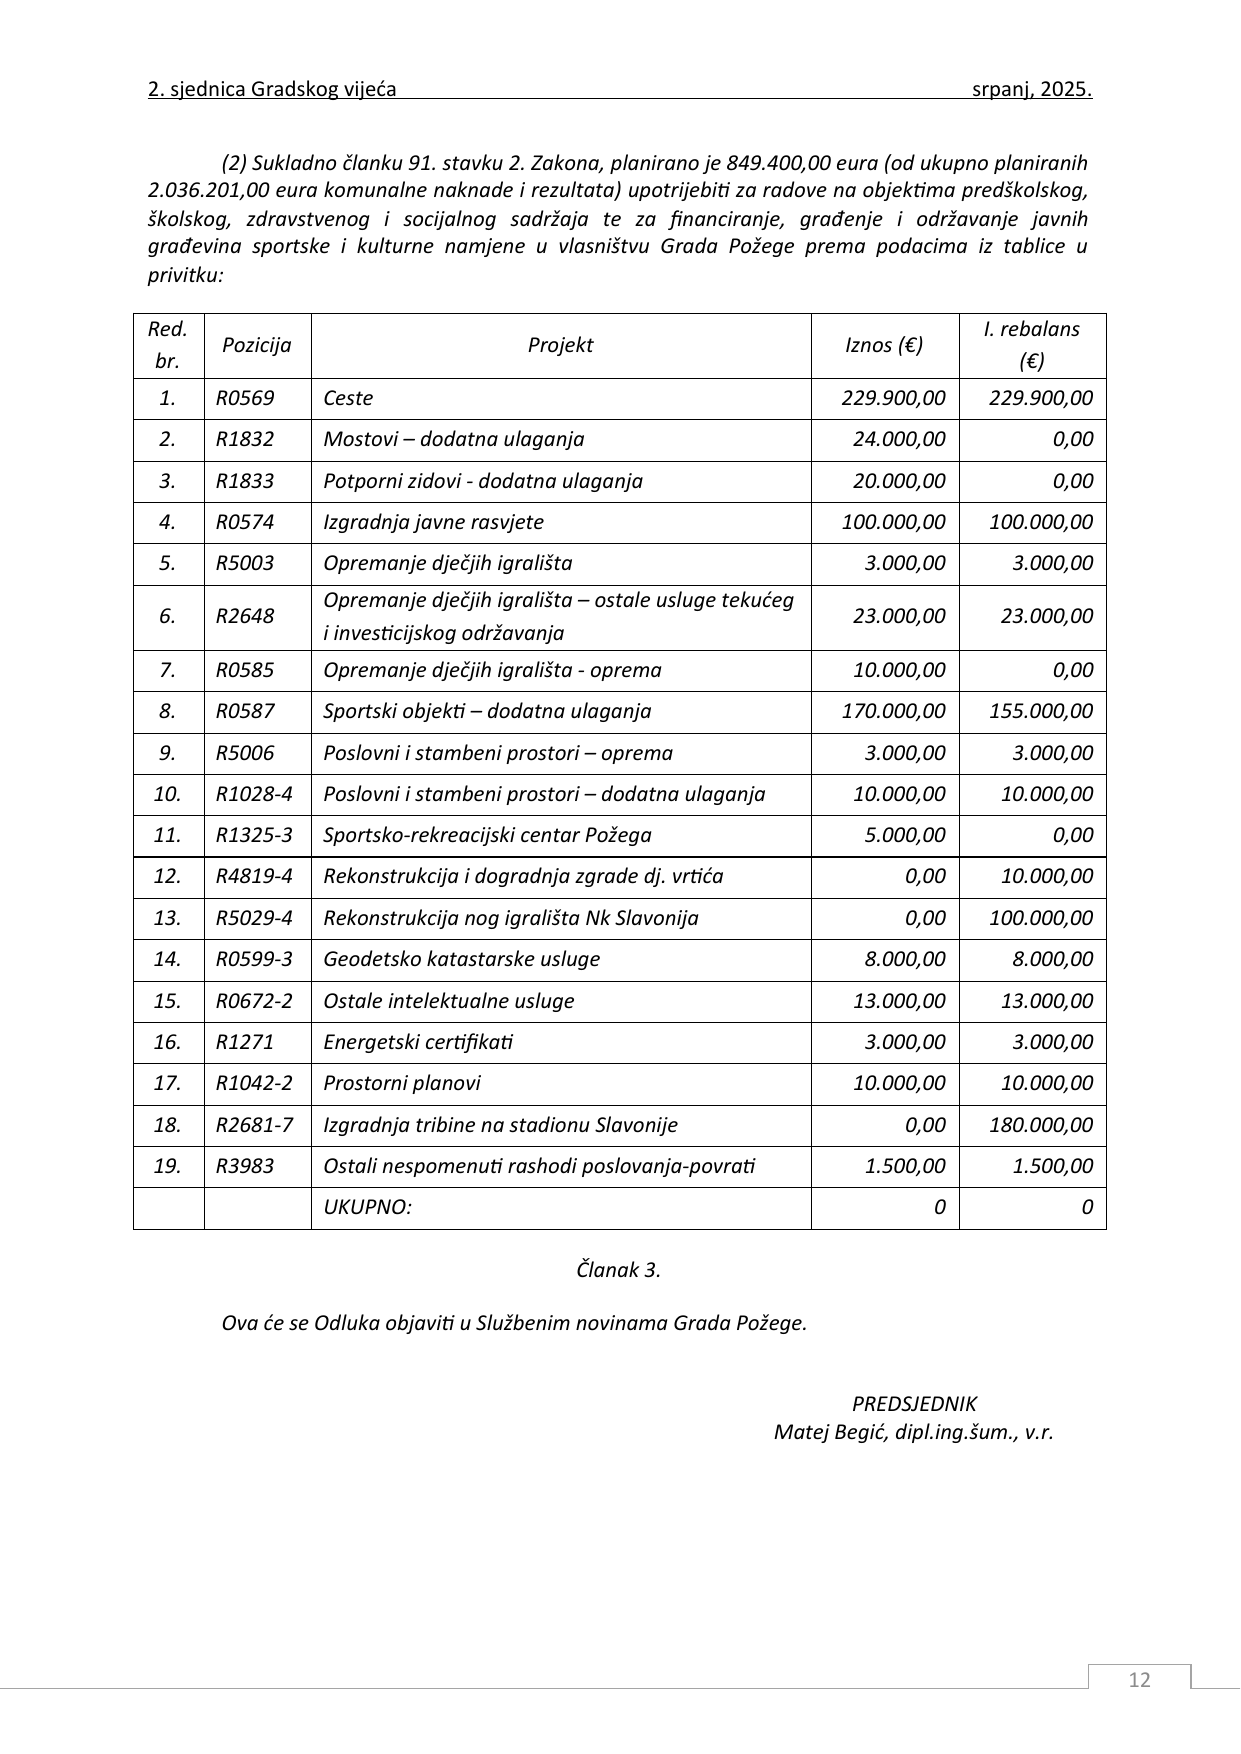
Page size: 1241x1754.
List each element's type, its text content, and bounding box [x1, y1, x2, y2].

table_cell 1. [134, 379, 204, 419]
table_cell 16. [134, 1023, 204, 1063]
table_cell 10. [134, 775, 204, 815]
table_cell R1042-2 [205, 1064, 311, 1104]
table_cell Energetski certifikati [312, 1023, 811, 1063]
table_cell Ceste [312, 379, 811, 419]
table_cell 10.000,00 [960, 1064, 1106, 1104]
table_cell 100.000,00 [960, 899, 1106, 939]
table_header Red.br. [134, 314, 204, 378]
table_cell R1325-3 [205, 816, 311, 856]
table_cell 155.000,00 [960, 692, 1106, 732]
table_cell Rekonstrukcija i dogradnja zgrade dj. vrtića [312, 858, 811, 898]
table_cell Sportsko-rekreacijski centar Požega [312, 816, 811, 856]
table_cell 7. [134, 651, 204, 691]
table_cell 18. [134, 1106, 204, 1146]
table_cell 13.000,00 [960, 982, 1106, 1022]
table_cell 3.000,00 [812, 734, 959, 774]
table_cell Geodetsko katastarske usluge [312, 940, 811, 981]
table_cell 9. [134, 734, 204, 774]
table_cell 14. [134, 940, 204, 981]
table_cell 10.000,00 [812, 651, 959, 691]
table_cell 100.000,00 [812, 503, 959, 543]
table_header Iznos (€) [812, 314, 959, 378]
table_cell 10.000,00 [812, 1064, 959, 1104]
table_cell Ostale intelektualne usluge [312, 982, 811, 1022]
table_cell 100.000,00 [960, 503, 1106, 543]
table_cell R0574 [205, 503, 311, 543]
table_cell 24.000,00 [812, 420, 959, 461]
table_cell 12. [134, 858, 204, 898]
table_cell 633.400,00 [812, 1188, 959, 1229]
table_cell 8.000,00 [960, 940, 1106, 981]
table_cell R5006 [205, 734, 311, 774]
table_header I. rebalans (€) [960, 314, 1106, 378]
table_cell Izgradnja javne rasvjete [312, 503, 811, 543]
table_cell 3.000,00 [960, 734, 1106, 774]
table_cell 13. [134, 899, 204, 939]
table_cell 5.000,00 [812, 816, 959, 856]
table_cell R4819-4 [205, 858, 311, 898]
table_cell R1271 [205, 1023, 311, 1063]
table_cell R0672-2 [205, 982, 311, 1022]
table_cell R1028-4 [205, 775, 311, 815]
table_cell 11. [134, 816, 204, 856]
table_cell 3. [134, 462, 204, 502]
table_cell 6. [134, 586, 204, 650]
text PREDSJEDNIK [738, 1389, 1093, 1417]
text Matej Begić, dipl.ing.šum., v.r. [738, 1417, 1093, 1445]
table_cell Potporni zidovi - dodatna ulaganja [312, 462, 811, 502]
table_cell 2. [134, 420, 204, 461]
table_cell 170.000,00 [812, 692, 959, 732]
table_cell Prostorni planovi [312, 1064, 811, 1104]
table_cell [205, 1188, 311, 1229]
table_cell 0,00 [812, 858, 959, 898]
table_cell R3983 [205, 1147, 311, 1187]
table_cell 8. [134, 692, 204, 732]
table_header Projekt [312, 314, 811, 378]
table_cell 0,00 [960, 462, 1106, 502]
table_cell 0,00 [812, 899, 959, 939]
table_cell Opremanje dječjih igrališta [312, 544, 811, 584]
table_cell 13.000,00 [812, 982, 959, 1022]
table_cell 3.000,00 [812, 544, 959, 584]
table_cell Opremanje dječjih igrališta – ostale usluge tekućeg i investicijskog održavanja [312, 586, 811, 650]
table_cell 849.400,00 [960, 1188, 1106, 1229]
table_cell 3.000,00 [960, 544, 1106, 584]
table_cell R0587 [205, 692, 311, 732]
table_cell Sportski objekti – dodatna ulaganja [312, 692, 811, 732]
table_cell 0,00 [960, 420, 1106, 461]
table_cell 15. [134, 982, 204, 1022]
table_cell 1.500,00 [812, 1147, 959, 1187]
table_cell R2681-7 [205, 1106, 311, 1146]
table_cell 5. [134, 544, 204, 584]
table_cell R1832 [205, 420, 311, 461]
table_cell 229.900,00 [960, 379, 1106, 419]
table_cell R0569 [205, 379, 311, 419]
table_cell UKUPNO: [312, 1188, 811, 1229]
text Ova će se Odluka objaviti u Službenim novinama Grada Požege. [148, 1308, 1093, 1336]
table_cell 0,00 [812, 1106, 959, 1146]
text (2) Sukladno članku 91. stavku 2. Zakona, planirano je 849.400,00 eura (od ukupno planiranih 2.036.201,00 eura komunalne naknade i rezultata) upotrijebiti za radove na objektima predškolskog, školskog, zdravstvenog i socijalnog sadržaja te za financiranje, građenje i održavanje javnih građevina sportske i kulturne namjene u vlasništvu Grada Požege prema podacima iz tablice u privitku: [148, 148, 1093, 288]
table_cell 3.000,00 [812, 1023, 959, 1063]
table_cell R0585 [205, 651, 311, 691]
table_cell R1833 [205, 462, 311, 502]
table_cell Izgradnja tribine na stadionu Slavonije [312, 1106, 811, 1146]
table_cell 8.000,00 [812, 940, 959, 981]
table_cell 0,00 [960, 651, 1106, 691]
table_cell 23.000,00 [812, 586, 959, 650]
table_cell 3.000,00 [960, 1023, 1106, 1063]
table_cell R2648 [205, 586, 311, 650]
table_cell 10.000,00 [812, 775, 959, 815]
table_cell R0599-3 [205, 940, 311, 981]
table_cell 4. [134, 503, 204, 543]
table_cell Rekonstrukcija nog igrališta Nk Slavonija [312, 899, 811, 939]
table_cell Mostovi – dodatna ulaganja [312, 420, 811, 461]
table_cell 23.000,00 [960, 586, 1106, 650]
table_cell 180.000,00 [960, 1106, 1106, 1146]
text Članak 3. [148, 1255, 1093, 1283]
table_cell 17. [134, 1064, 204, 1104]
table_cell R5029-4 [205, 899, 311, 939]
table_cell 19. [134, 1147, 204, 1187]
table_cell 229.900,00 [812, 379, 959, 419]
table_cell 0,00 [960, 816, 1106, 856]
table_cell R5003 [205, 544, 311, 584]
table_cell 10.000,00 [960, 858, 1106, 898]
table_cell Poslovni i stambeni prostori – oprema [312, 734, 811, 774]
table_cell [134, 1188, 204, 1229]
table_cell Opremanje dječjih igrališta - oprema [312, 651, 811, 691]
table_cell 1.500,00 [960, 1147, 1106, 1187]
table_cell Poslovni i stambeni prostori – dodatna ulaganja [312, 775, 811, 815]
table_header Pozicija [205, 314, 311, 378]
table_cell Ostali nespomenuti rashodi poslovanja-povrati [312, 1147, 811, 1187]
table_cell 10.000,00 [960, 775, 1106, 815]
table_cell 20.000,00 [812, 462, 959, 502]
